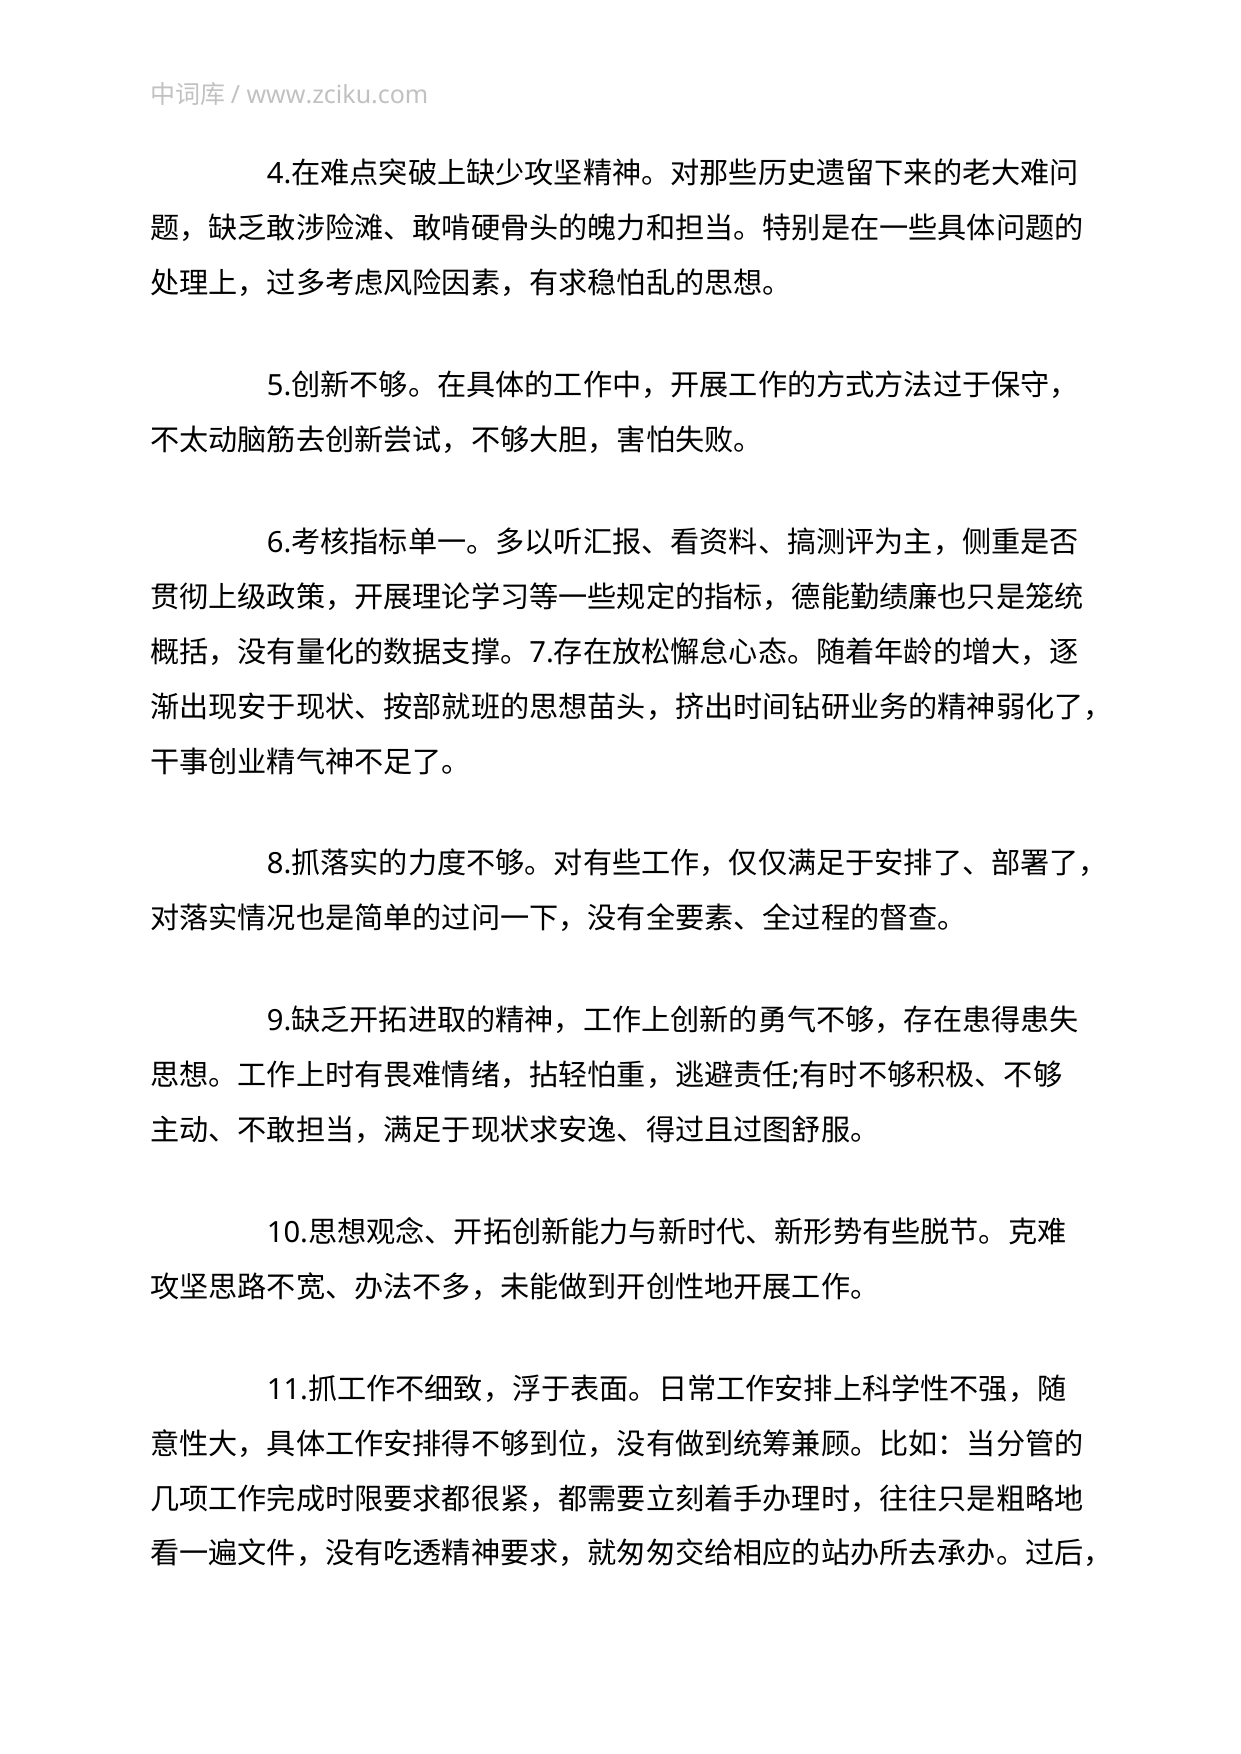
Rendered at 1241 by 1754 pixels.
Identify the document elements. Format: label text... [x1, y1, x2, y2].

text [150, 1365, 1090, 1572]
text 6.考核指标单一。多以听汇报、看资料、搞测评为主，侧重是否贯彻上级政策，开展理论学习等一些规定的指标，德能勤绩廉也只是笼统概括，没有量化的数据支撑。7.存在放松懈怠心态。随着年龄的增大，逐渐出现安于现状、按部就班的思想苗头，挤出时间钻研业务的精神弱化了，干事创业精气神不足了。 [150, 518, 1090, 781]
text 9.缺乏开拓进取的精神，工作上创新的勇气不够，存在患得患失思想。工作上时有畏难情绪，拈轻怕重，逃避责任;有时不够积极、不够主动、不敢担当，满足于现状求安逸、得过且过图舒服。 [150, 997, 1090, 1149]
text 5.创新不够。在具体的工作中，开展工作的方式方法过于保守，不太动脑筋去创新尝试，不够大胆，害怕失败。 [150, 362, 1090, 459]
text 4.在难点突破上缺少攻坚精神。对那些历史遗留下来的老大难问题，缺乏敢涉险滩、敢啃硬骨头的魄力和担当。特别是在一些具体问题的处理上，过多考虑风险因素，有求稳怕乱的思想。 [150, 150, 1090, 302]
text 8.抓落实的力度不够。对有些工作，仅仅满足于安排了、部署了，对落实情况也是简单的过问一下，没有全要素、全过程的督查。 [150, 840, 1090, 937]
text 10.思想观念、开拓创新能力与新时代、新形势有些脱节。克难攻坚思路不宽、办法不多，未能做到开创性地开展工作。 [150, 1208, 1090, 1306]
